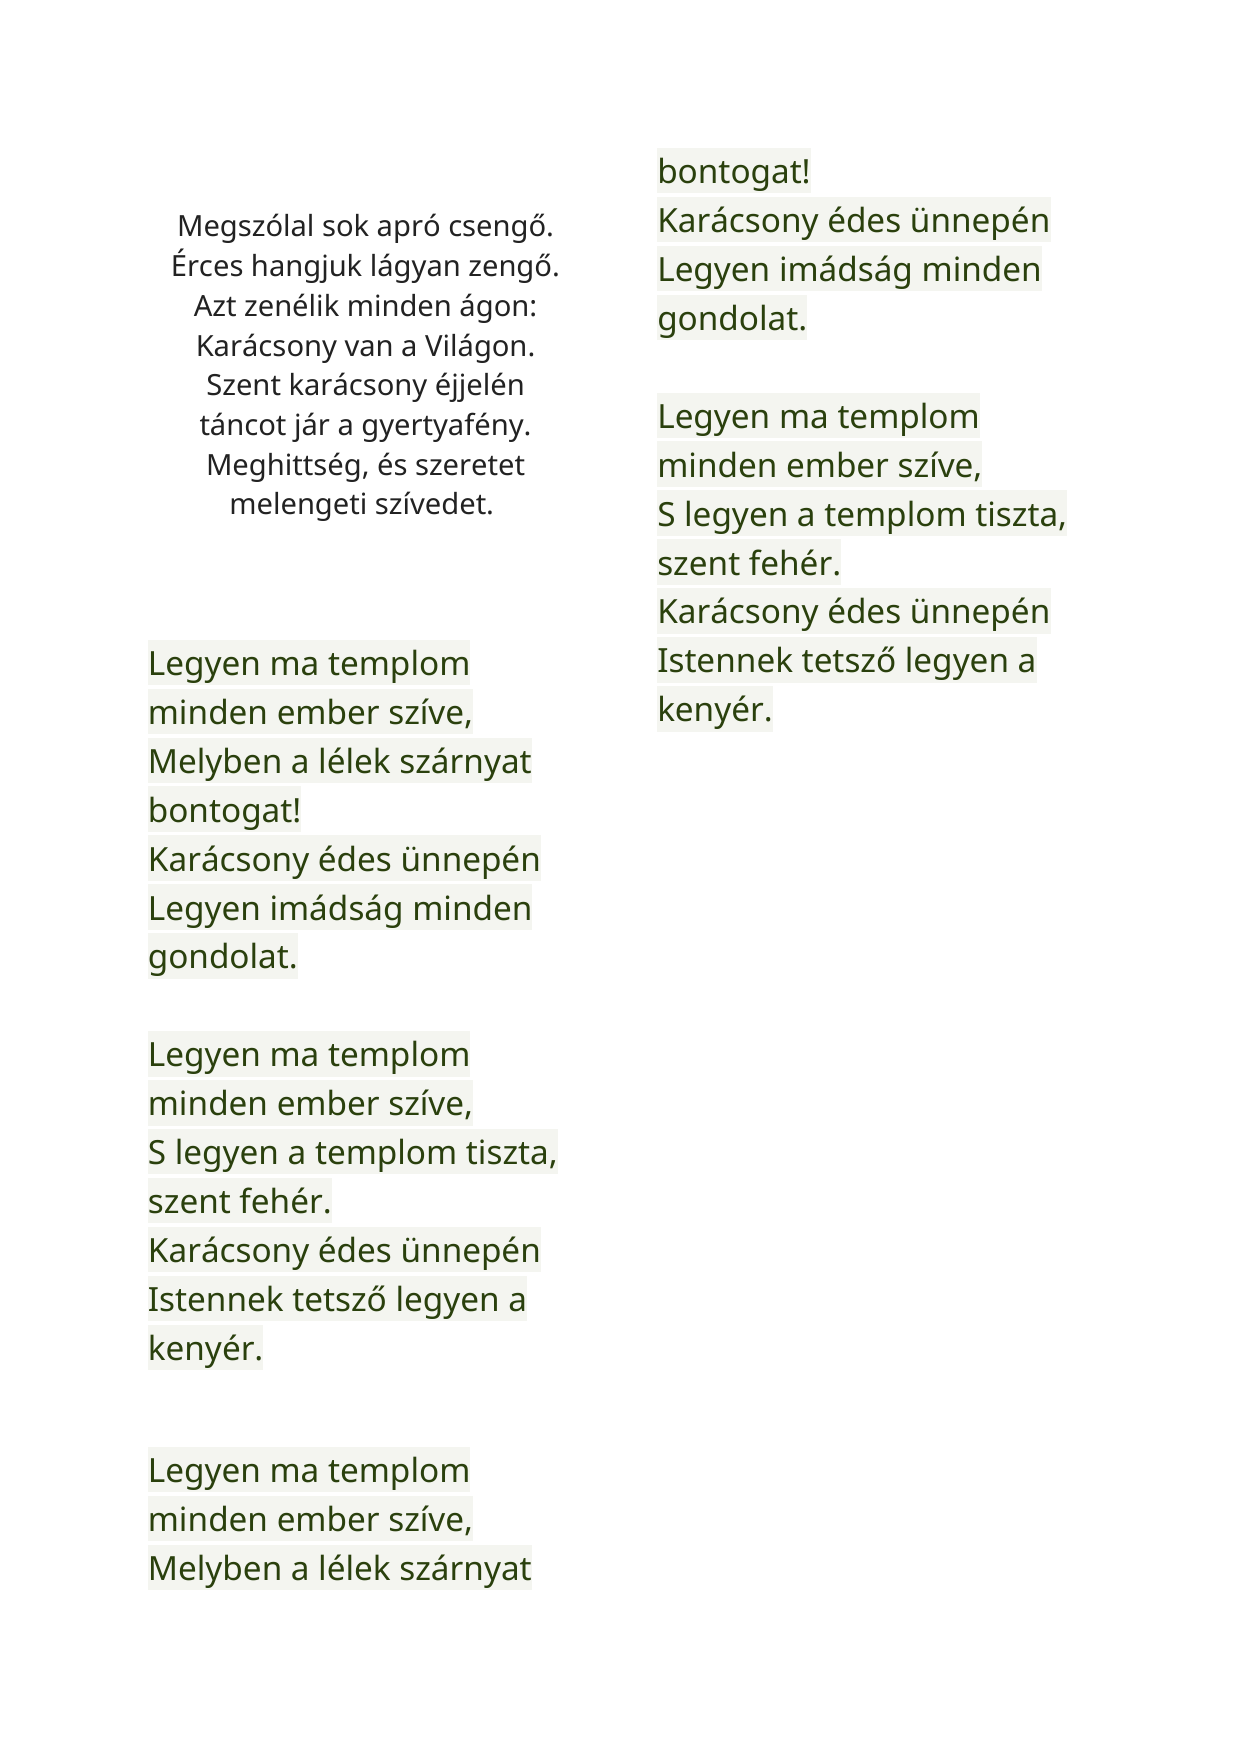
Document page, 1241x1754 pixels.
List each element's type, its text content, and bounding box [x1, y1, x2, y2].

text Legyen ma templom minden ember szíve, Melyben a lélek szárnyat bontogat! Karácsony édes ünnepén Legyen imádság minden gondolat. Legyen ma templom minden ember szíve, S legyen a templom tiszta, szent fehér. Karácsony édes ünnepén Istennek tetsző legyen a kenyér. [657, 148, 1093, 732]
text Megszólal sok apró csengő. Érces hangjuk lágyan zengő. Azt zenélik minden ágon: Karácsony van a Világon. [148, 206, 583, 364]
text Legyen ma templom minden ember szíve, Melyben a lélek szárnyat bontogat! Karácsony édes ünnepén Legyen imádság minden gondolat. Legyen ma templom minden ember szíve, S legyen a templom tiszta, szent fehér. Karácsony édes ünnepén Istennek tetsző legyen a kenyér. [148, 639, 583, 1428]
text Legyen ma templom minden ember szíve, Melyben a lélek szárnyat bontogat! Karácsony édes ünnepén Legyen imádság minden gondolat. Legyen ma templom minden ember szíve, S legyen a templom tiszta, szent fehér. Karácsony édes ünnepén Istennek tetsző legyen a kenyér. [148, 1447, 583, 1590]
text Szent karácsony éjjelén táncot jár a gyertyafény. Meghittség, és szeretet melengeti szívedet. [148, 364, 583, 523]
